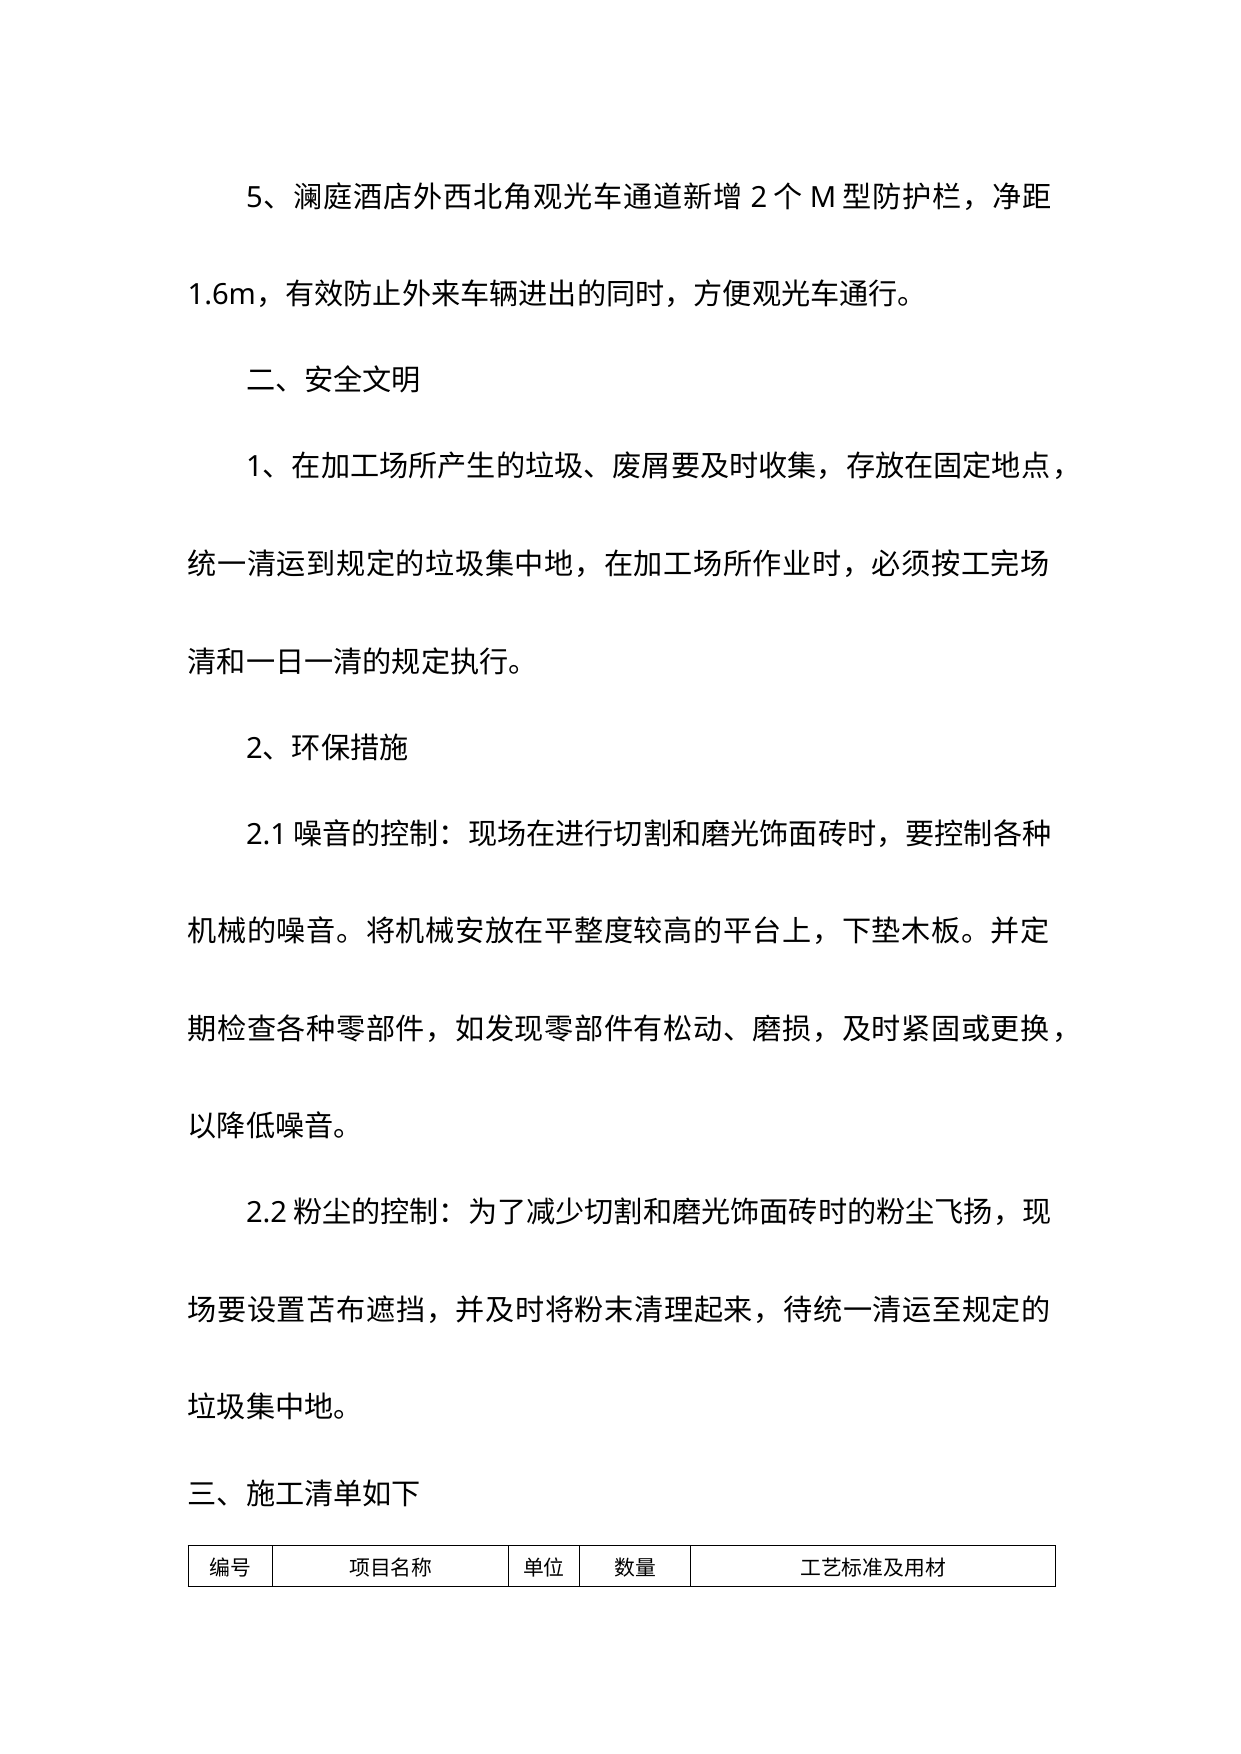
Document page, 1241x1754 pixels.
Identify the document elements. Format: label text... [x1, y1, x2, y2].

table_header 数量 [580, 1546, 690, 1586]
text 2.2粉尘的控制：为了减少切割和磨光饰面砖时的粉尘飞扬，现场要设置苫布遮挡，并及时将粉末清理起来，待统一清运至规定的垃圾集中地。 [187, 1178, 1053, 1438]
text 5、澜庭酒店外西北角观光车通道新增2个M型防护栏，净距1.6m，有效防止外来车辆进出的同时，方便观光车通行。 [187, 162, 1053, 324]
table_header 项目名称 [273, 1546, 508, 1586]
text 2.1噪音的控制：现场在进行切割和磨光饰面砖时，要控制各种机械的噪音。将机械安放在平整度较高的平台上，下垫木板。并定期检查各种零部件，如发现零部件有松动、磨损，及时紧固或更换，以降低噪音。 [187, 799, 1053, 1157]
table_header 编号 [189, 1546, 272, 1586]
text 2、环保措施 [187, 713, 1053, 778]
text 1、在加工场所产生的垃圾、废屑要及时收集，存放在固定地点，统一清运到规定的垃圾集中地，在加工场所作业时，必须按工完场清和一日一清的规定执行。 [187, 432, 1053, 692]
text 三、施工清单如下 [187, 1459, 1053, 1524]
text 二、安全文明 [187, 346, 1053, 411]
table_header 单位 [509, 1546, 579, 1586]
table_header 工艺标准及用材 [691, 1546, 1055, 1586]
